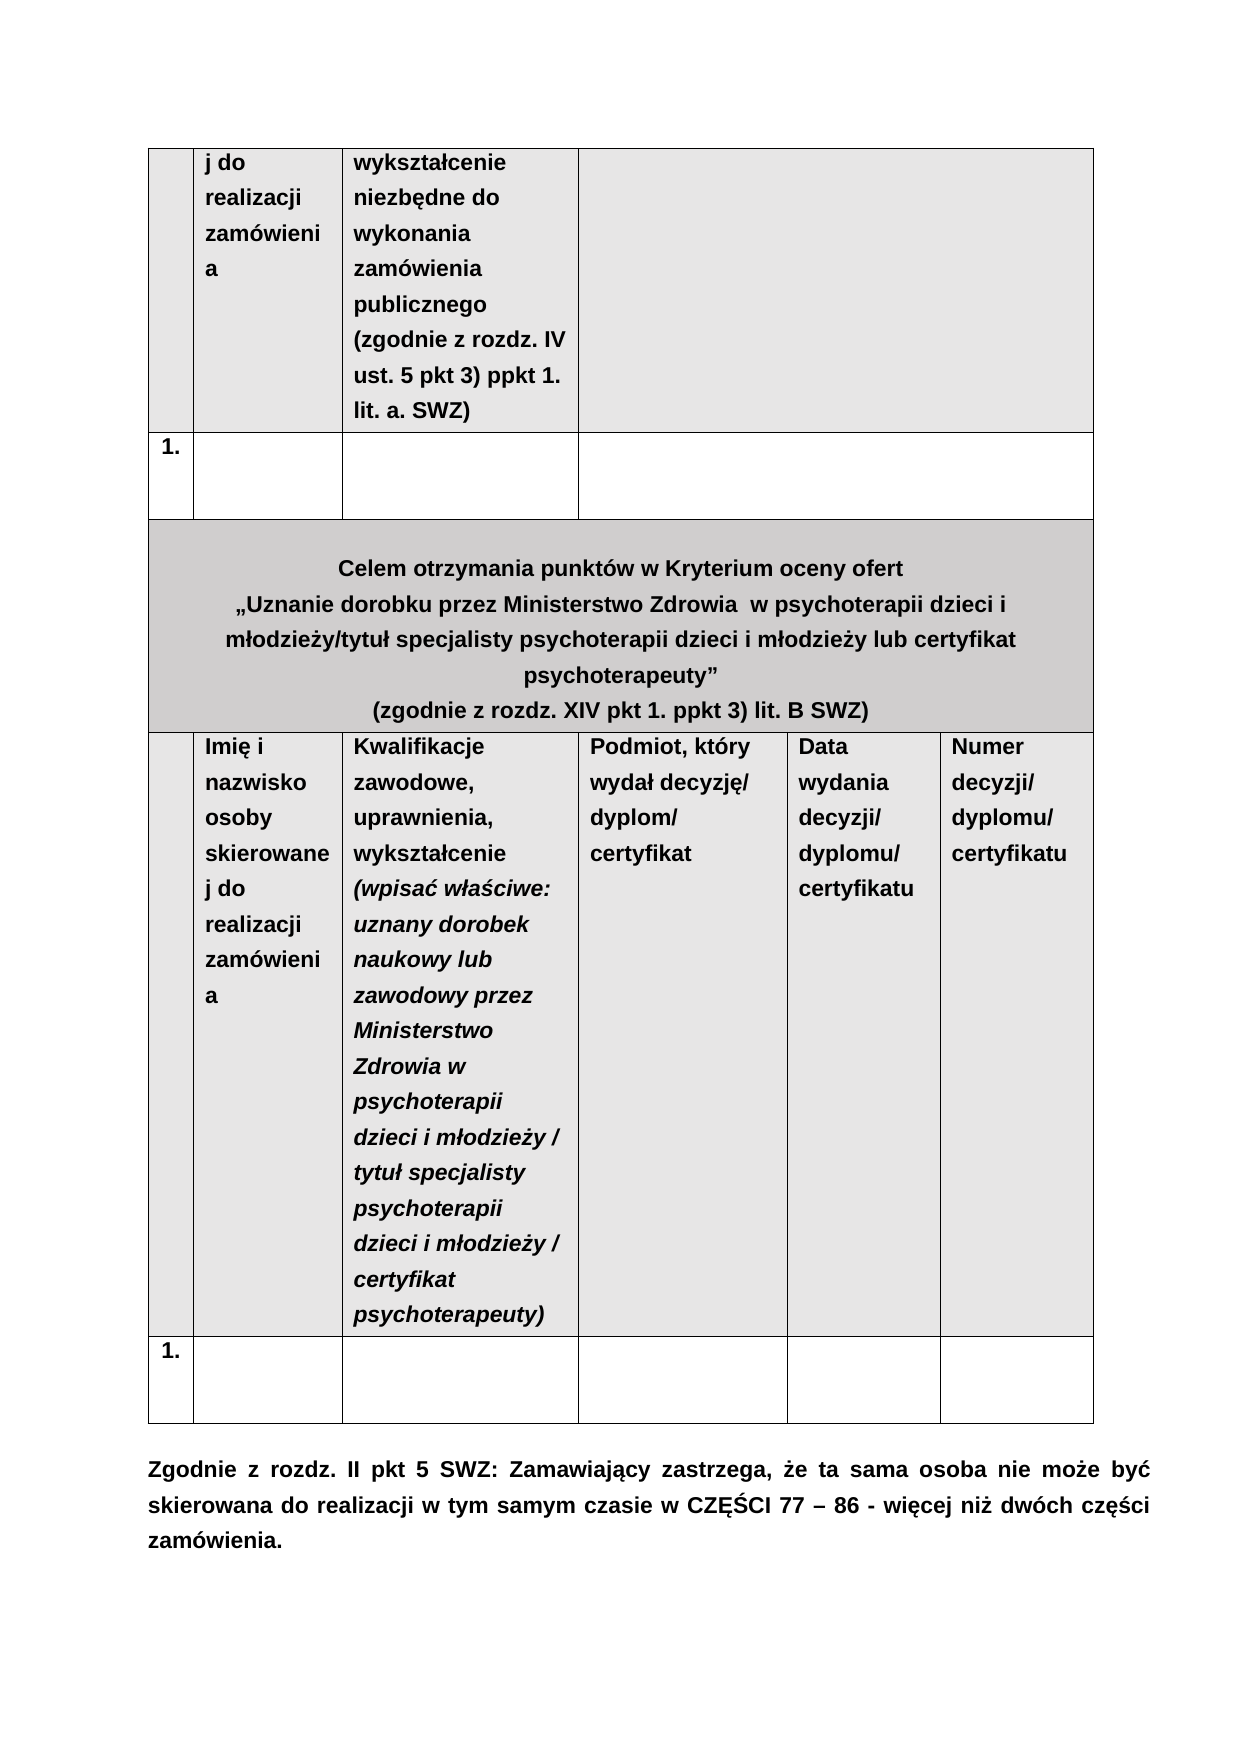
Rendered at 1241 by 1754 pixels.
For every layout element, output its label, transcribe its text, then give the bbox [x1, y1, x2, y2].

table_cell Imię i nazwisko osoby skierowanej do realizacji zamówienia [194, 733, 342, 1336]
table_cell 1. [149, 433, 193, 519]
table_cell [343, 1337, 578, 1423]
table_cell [343, 433, 578, 519]
table_cell [149, 733, 193, 1336]
table_cell 1. [149, 1337, 193, 1423]
table_cell [788, 1337, 940, 1423]
table_cell Kwalifikacje zawodowe, uprawnienia, wykształcenie (wpisać właściwe: uznany dorobek naukowy lub zawodowy przez Ministerstwo Zdrowia w psychoterapii dzieci i młodzieży / tytuł specjalisty psychoterapii dzieci i młodzieży / certyfikat psychoterapeuty) [343, 733, 578, 1336]
table_cell [579, 433, 1093, 519]
table_cell [579, 1337, 787, 1423]
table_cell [579, 149, 1093, 432]
table_cell Data wydania decyzji/ dyplomu/ certyfikatu [788, 733, 940, 1336]
table_cell [941, 1337, 1093, 1423]
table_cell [343, 149, 578, 432]
table_cell [194, 433, 342, 519]
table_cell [194, 149, 342, 432]
table_cell Lp. [149, 149, 193, 432]
table_cell Podmiot, który wydał decyzję/ dyplom/ certyfikat [579, 733, 787, 1336]
table_cell [194, 1337, 342, 1423]
text Zgodnie z rozdz. II pkt 5 SWZ: Zamawiający zastrzega, że ta sama osoba nie może być skierowana do realizacji w tym samym czasie w CZĘŚCI 77 – 86 - więcej niż dwóch części zamówienia. [148, 1456, 1152, 1554]
table_cell Celem otrzymania punktów w Kryterium oceny ofert „Uznanie dorobku przez Ministerstwo Zdrowia w psychoterapii dzieci i młodzieży/tytuł specjalisty psychoterapii dzieci i młodzieży lub certyfikat psychoterapeuty” (zgodnie z rozdz. XIV pkt 1. ppkt 3) lit. B SWZ) [149, 520, 1093, 732]
table_cell Numer decyzji/ dyplomu/ certyfikatu [941, 733, 1093, 1336]
